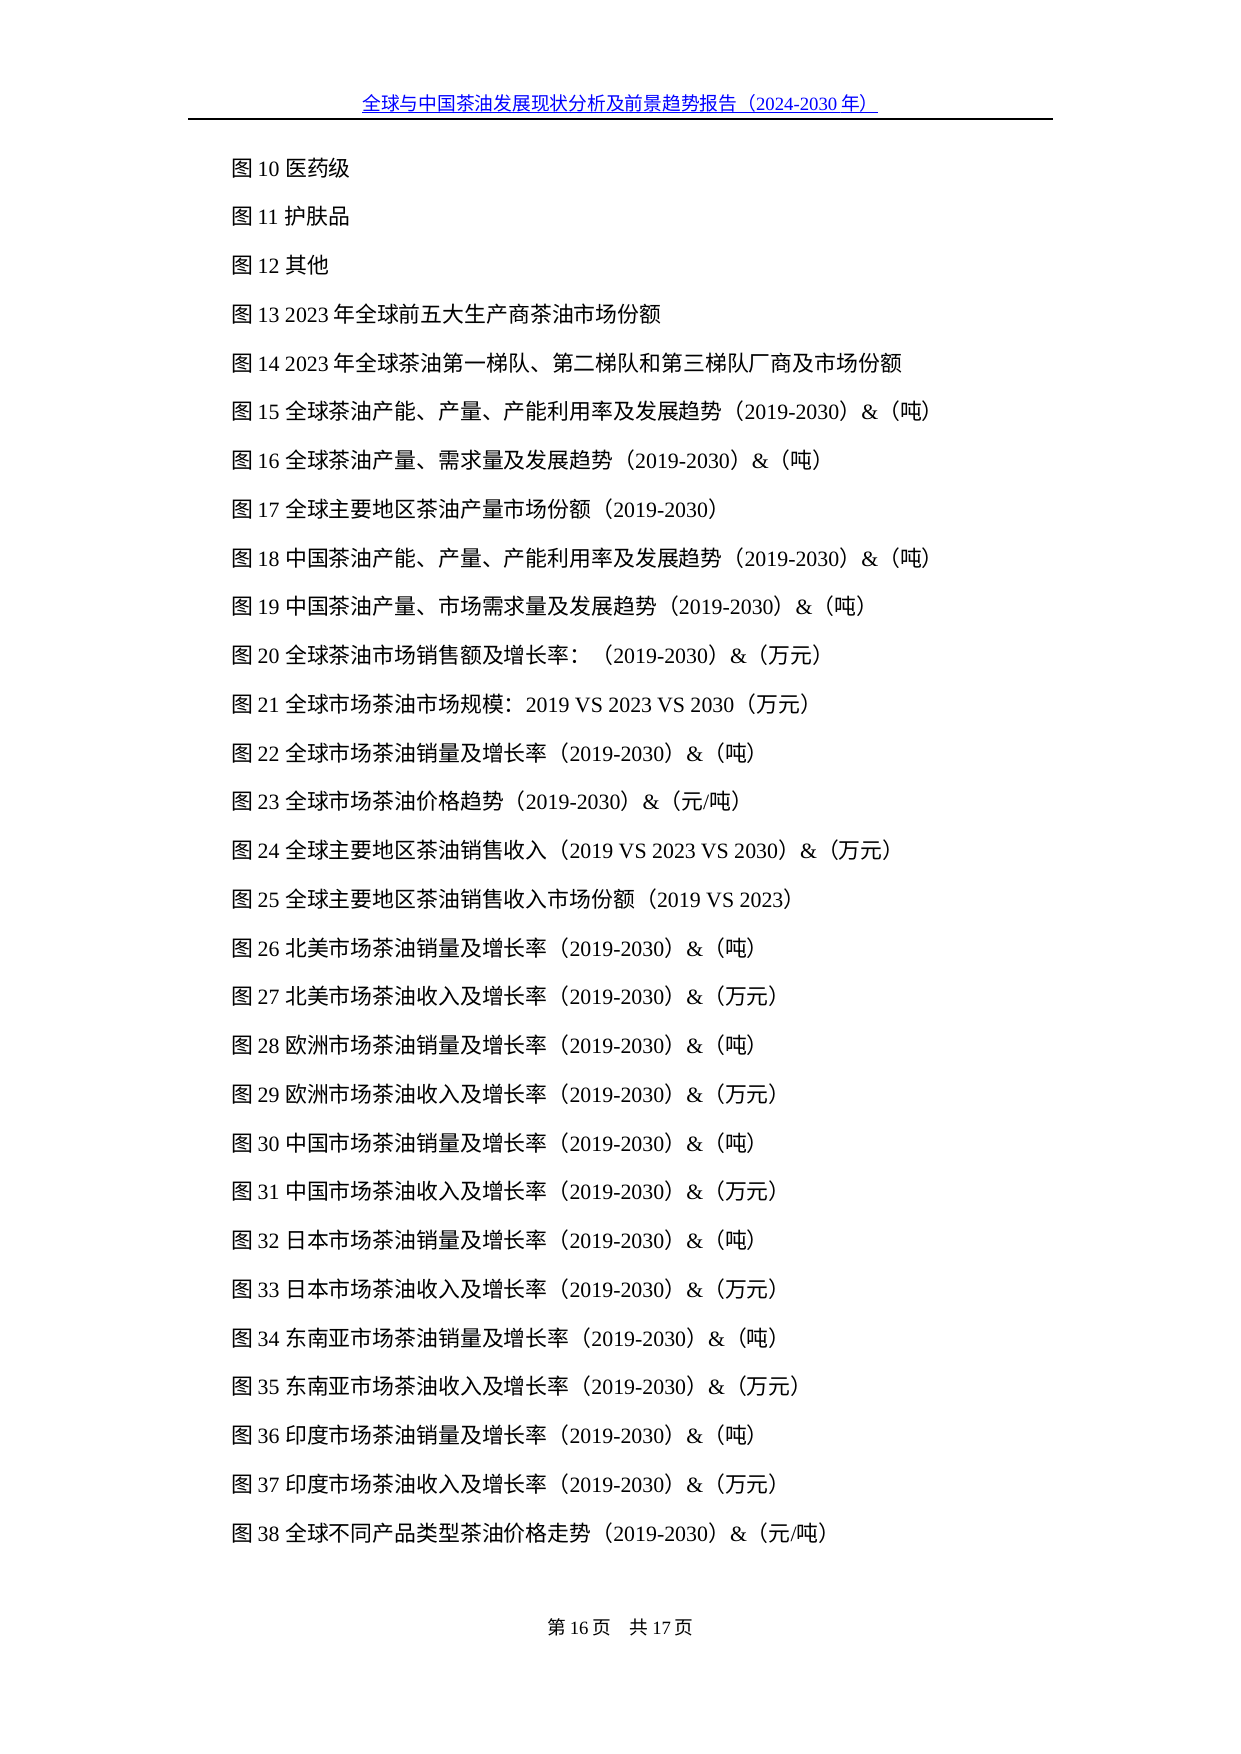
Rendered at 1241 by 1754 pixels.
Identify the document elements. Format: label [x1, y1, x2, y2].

text [187, 150, 1053, 1548]
